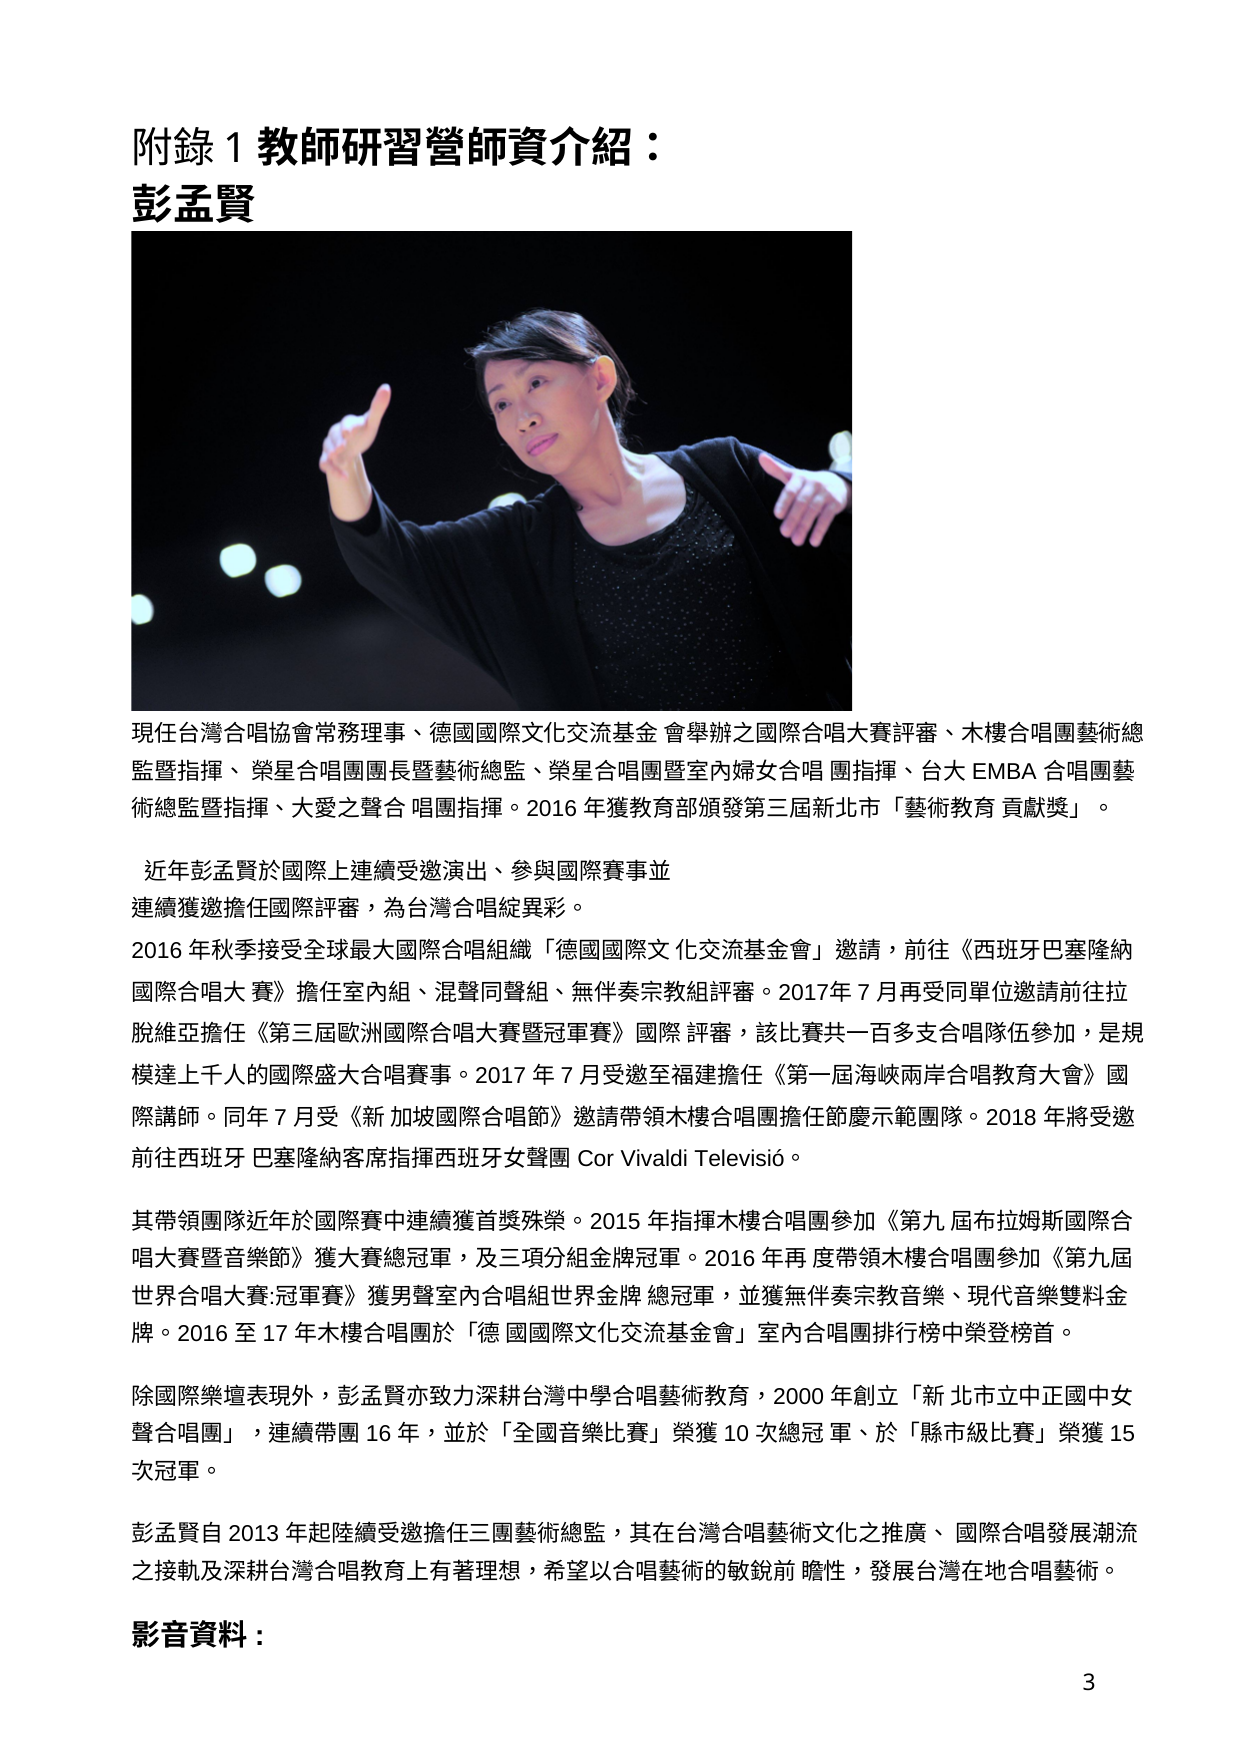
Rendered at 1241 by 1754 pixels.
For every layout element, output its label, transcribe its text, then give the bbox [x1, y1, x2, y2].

text 附錄1 教師研習營師資介紹： [131, 114, 1146, 175]
text 彭孟賢 [131, 175, 1146, 232]
text 除國際樂壇表現外，彭孟賢亦致力深耕台灣中學合唱藝術教育，2000 年創立「新 北市立中正國中女聲合唱團」，連續帶團 16 年，並於「全國音樂比賽」榮獲 10 次總冠 軍、於「縣市級比賽」榮獲 15 次冠軍。 [131, 1373, 1146, 1486]
text 現任台灣合唱協會常務理事、德國國際文化交流基金 會舉辦之國際合唱大賽評審、木樓合唱團藝術總監暨指揮、 榮星合唱團團長暨藝術總監、榮星合唱團暨室內婦女合唱 團指揮、台大 EMBA 合唱團藝術總監暨指揮、大愛之聲合 唱團指揮。2016 年獲教育部頒發第三屆新北市「藝術教育 貢獻獎」。 [131, 711, 1146, 823]
text 2016 年秋季接受全球最大國際合唱組織「德國國際文 化交流基金會」邀請，前往《西班牙巴塞隆納國際合唱大 賽》擔任室內組、混聲同聲組、無伴奏宗教組評審。2017 年 7 月再受同單位邀請前往拉脫維亞擔任《第三屆歐洲國際合唱大賽暨冠軍賽》國際 評審，該比賽共一百多支合唱隊伍參加，是規模達上千人的國際盛大合唱賽事。2017 年 7 月受邀至福建擔任《第一屆海峽兩岸合唱教育大會》國際講師。同年 7 月受《新 加坡國際合唱節》邀請帶領木樓合唱團擔任節慶示範團隊。2018 年將受邀前往西班牙 巴塞隆納客席指揮西班牙女聲團 Cor Vivaldi Televisió。 [131, 923, 1146, 1173]
text 彭孟賢自 2013 年起陸續受邀擔任三團藝術總監，其在台灣合唱藝術文化之推廣、 國際合唱發展潮流之接軌及深耕台灣合唱教育上有著理想，希望以合唱藝術的敏銳前 瞻性，發展台灣在地合唱藝術。 [131, 1511, 1146, 1586]
picture [131, 231, 853, 711]
text 近年彭孟賢於國際上連續受邀演出、參與國際賽事並 [131, 848, 1146, 886]
text 連續獲邀擔任國際評審，為台灣合唱綻異彩。 [131, 886, 1146, 923]
text 影音資料 : [131, 1611, 1146, 1653]
text 其帶領團隊近年於國際賽中連續獲首獎殊榮。2015 年指揮木樓合唱團參加《第九 屆布拉姆斯國際合唱大賽暨音樂節》獲大賽總冠軍，及三項分組金牌冠軍。2016 年再 度帶領木樓合唱團參加《第九屆世界合唱大賽:冠軍賽》獲男聲室內合唱組世界金牌 總冠軍，並獲無伴奏宗教音樂、現代音樂雙料金牌。2016 至 17 年木樓合唱團於「德 國國際文化交流基金會」室內合唱團排行榜中榮登榜首。 [131, 1198, 1146, 1348]
